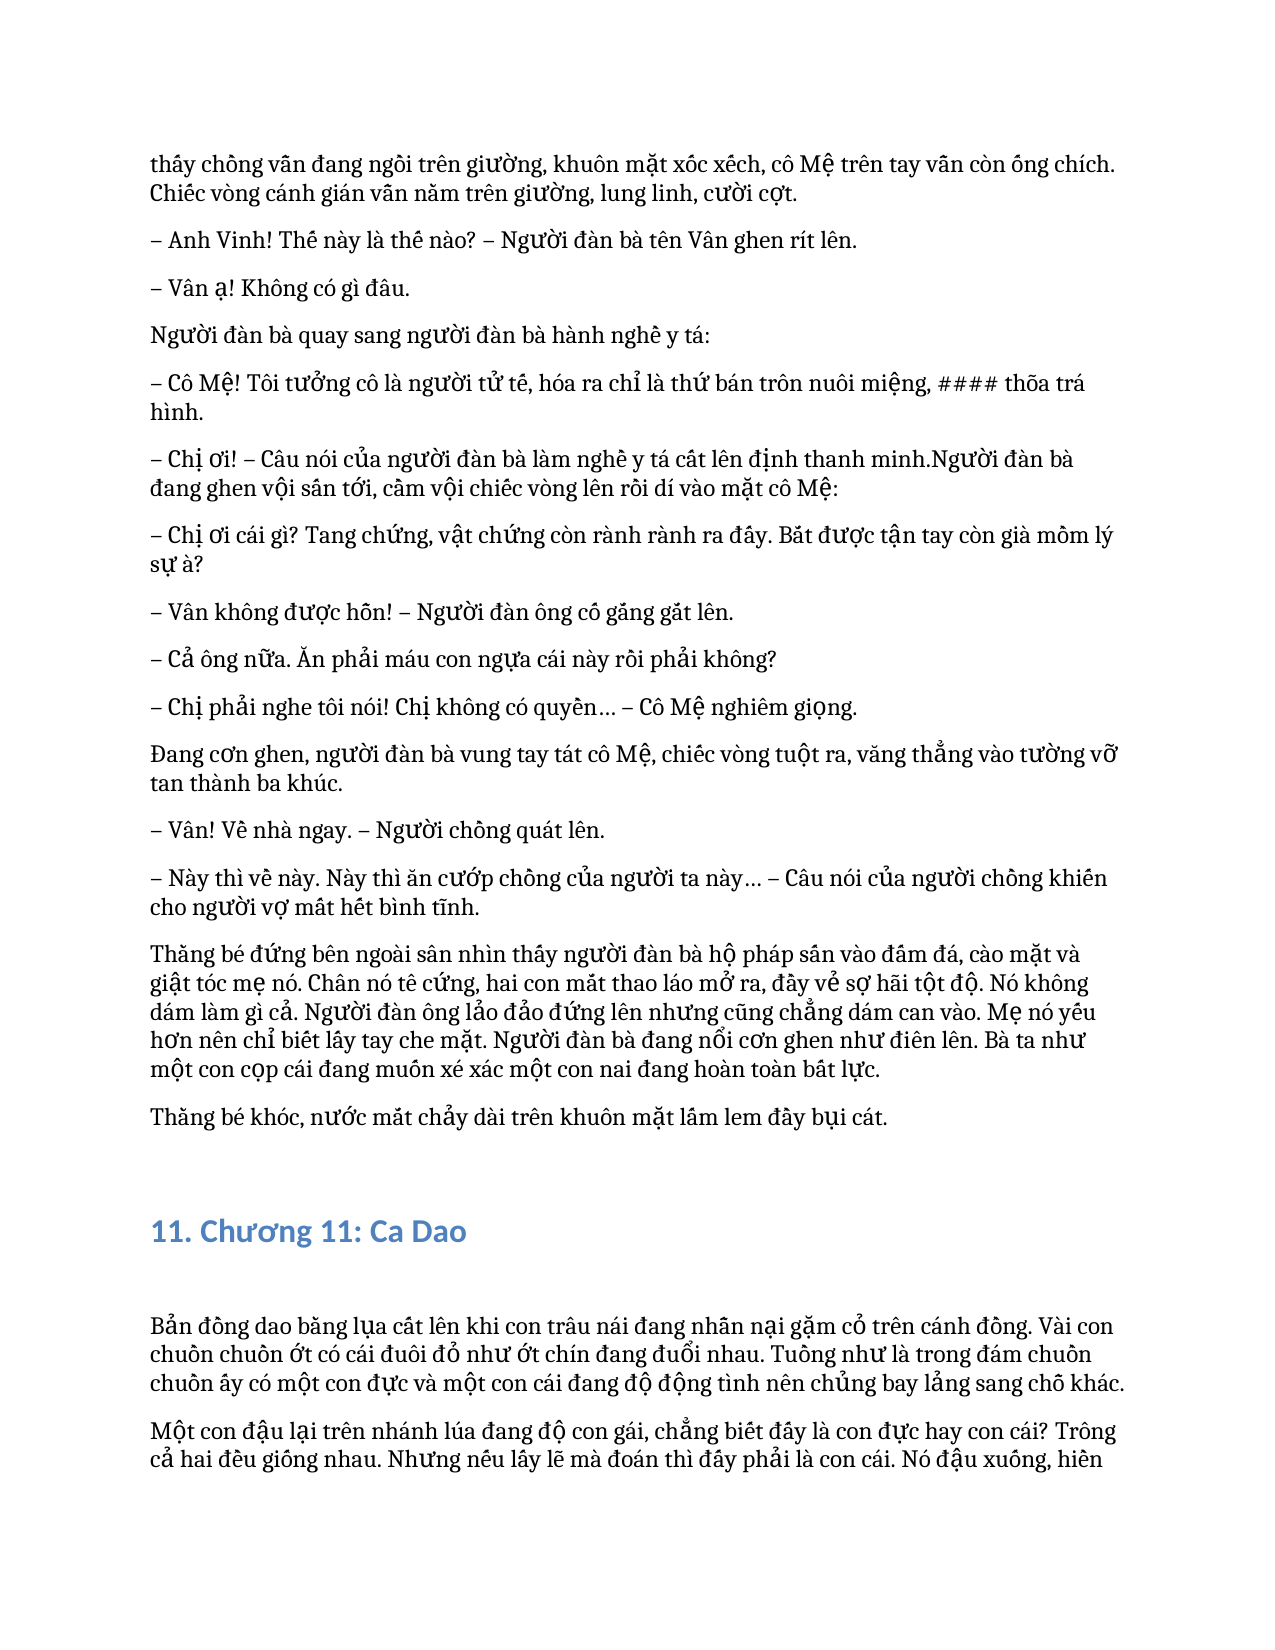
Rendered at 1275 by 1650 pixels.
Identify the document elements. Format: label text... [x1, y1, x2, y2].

text – Cả ông nữa. Ăn phải máu con ngựa cái này rồi phải không? [150, 645, 1125, 674]
text Người đàn bà quay sang người đàn bà hành nghề y tá: [150, 321, 1125, 350]
text – Cô Mệ! Tôi tưởng cô là người tử tế, hóa ra chỉ là thứ bán trôn nuôi miệng, #### thõa trá hình. [150, 369, 1125, 426]
text Thằng bé khóc, nước mắt chảy dài trên khuôn mặt lấm lem đầy bụi cát. [150, 1102, 1125, 1189]
subtitle 11. Chương 11: Ca Dao [150, 1209, 1125, 1250]
text – Chị phải nghe tôi nói! Chị không có quyền… – Cô Mệ nghiêm giọng. [150, 692, 1125, 721]
text Bản đồng dao bằng lụa cất lên khi con trâu nái đang nhẫn nại gặm cỏ trên cánh đồng. Vài con chuồn chuồn ớt có cái đuôi đỏ như ớt chín đang đuổi nhau. Tuồng như là trong đám chuồn chuồn ấy có một con đực và một con cái đang độ động tình nên chủng bay lảng sang chỗ khác. [150, 1254, 1125, 1398]
text Đang cơn ghen, người đàn bà vung tay tát cô Mệ, chiếc vòng tuột ra, văng thẳng vào tường vỡ tan thành ba khúc. [150, 740, 1125, 797]
text – Vân! Về nhà ngay. – Người chồng quát lên. [150, 816, 1125, 845]
text – Chị ơi! – Câu nói của người đàn bà làm nghề y tá cất lên định thanh minh.Người đàn bà đang ghen vội sấn tới, cầm vội chiếc vòng lên rồi dí vào mặt cô Mệ: [150, 445, 1125, 502]
text – Anh Vinh! Thế này là thế nào? – Người đàn bà tên Vân ghen rít lên. [150, 226, 1125, 255]
text Thằng bé đứng bên ngoài sân nhìn thấy người đàn bà hộ pháp sấn vào đấm đá, cào mặt và giật tóc mẹ nó. Chân nó tê cứng, hai con mắt thao láo mở ra, đầy vẻ sợ hãi tột độ. Nó không dám làm gì cả. Người đàn ông lảo đảo đứng lên nhưng cũng chẳng dám can vào. Mẹ nó yếu hơn nên chỉ biết lấy tay che mặt. Người đàn bà đang nổi cơn ghen như điên lên. Bà ta như một con cọp cái đang muốn xé xác một con nai đang hoàn toàn bất lực. [150, 940, 1125, 1084]
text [150, 1417, 1125, 1474]
text – Vân không được hỗn! – Người đàn ông cố gắng gắt lên. [150, 597, 1125, 626]
text – Chị ơi cái gì? Tang chứng, vật chứng còn rành rành ra đấy. Bắt được tận tay còn già mồm lý sự à? [150, 521, 1125, 579]
text – Vân ạ! Không có gì đâu. [150, 274, 1125, 302]
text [150, 150, 1125, 207]
text – Này thì về này. Này thì ăn cướp chồng của người ta này… – Câu nói của người chồng khiến cho người vợ mất hết bình tĩnh. [150, 864, 1125, 921]
